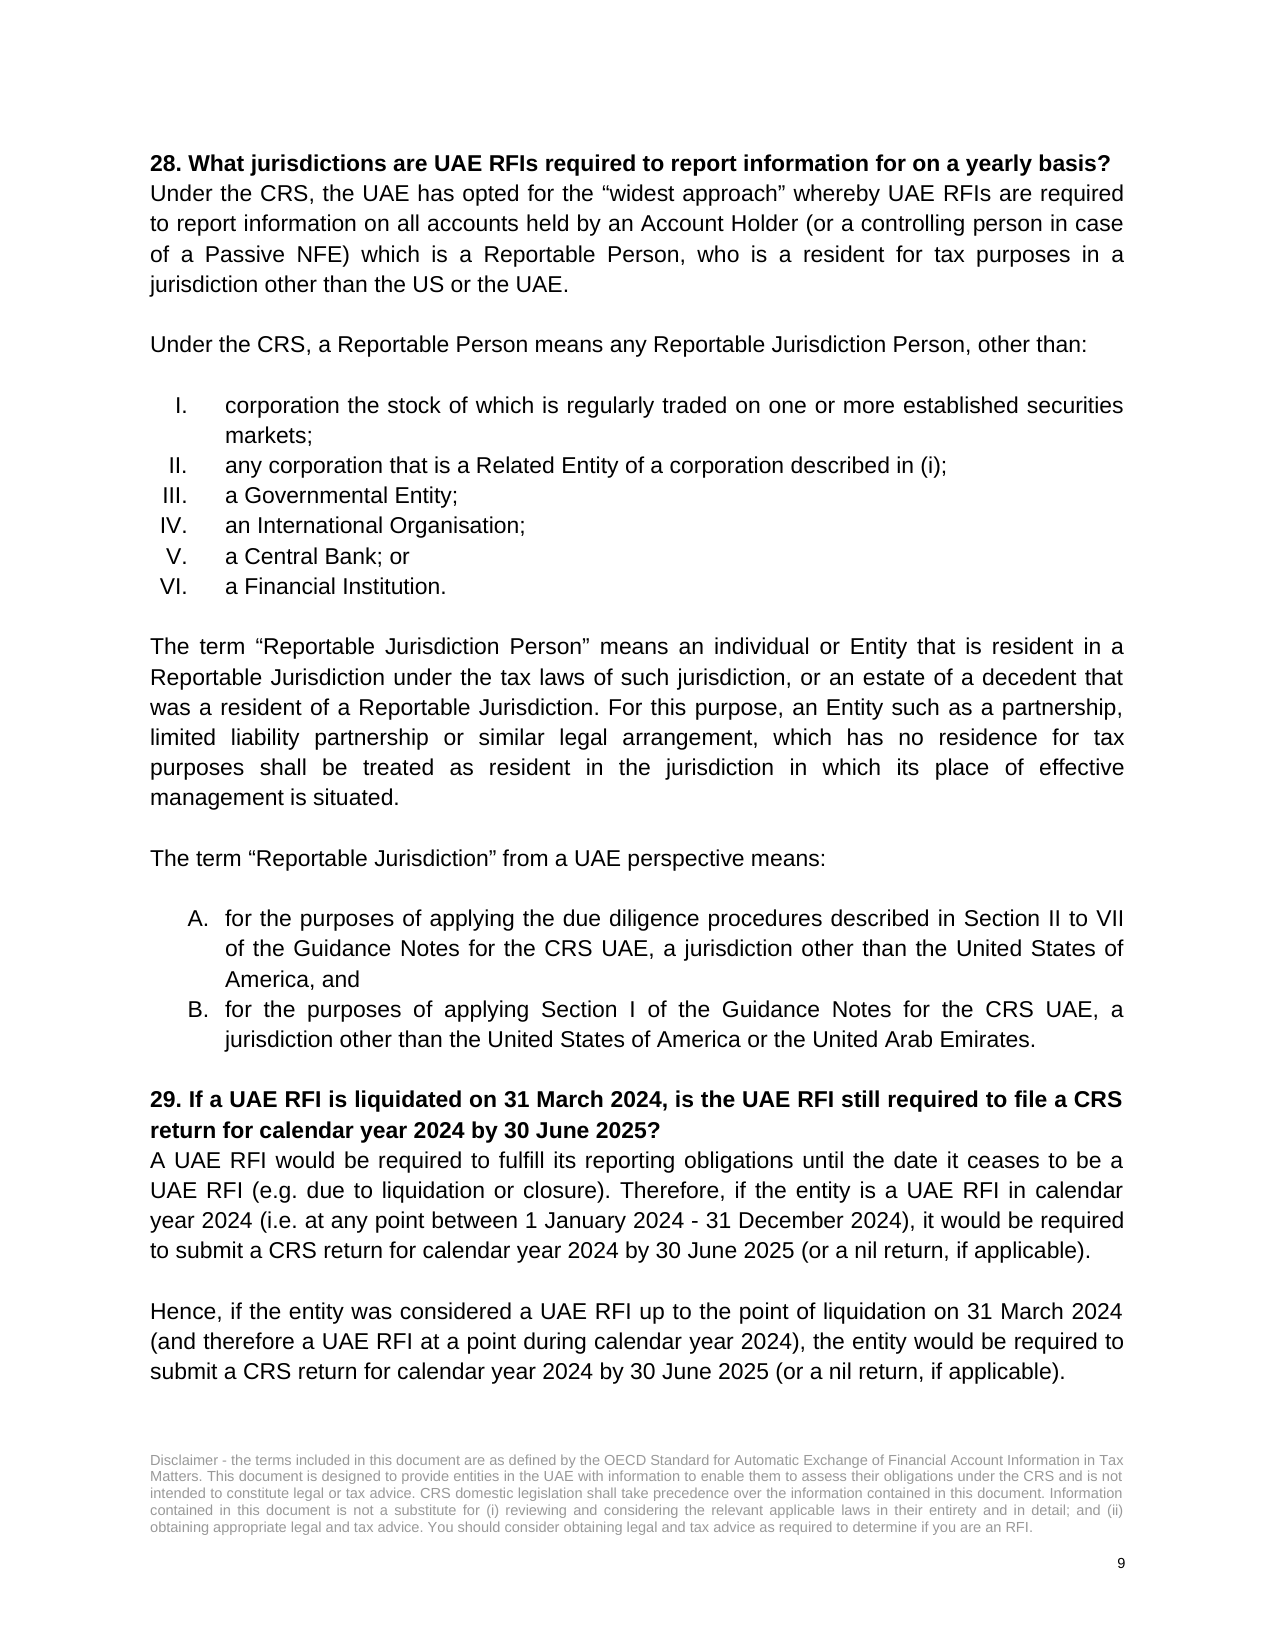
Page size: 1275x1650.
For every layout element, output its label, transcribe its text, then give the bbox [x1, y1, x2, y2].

list a Governmental Entity; [187, 482, 1125, 509]
list any corporation that is a Related Entity of a corporation described in (i); [187, 452, 1125, 478]
text The term “Reportable Jurisdiction” from a UAE perspective means: [150, 845, 1125, 871]
text The term “Reportable Jurisdiction Person” means an individual or Entity that is resident in a Reportable Jurisdiction under the tax laws of such jurisdiction, or an estate of a decedent that was a resident of a Reportable Jurisdiction. For this purpose, an Entity such as a partnership, limited liability partnership or similar legal arrangement, which has no residence for tax purposes shall be treated as resident in the jurisdiction in which its place of effective management is situated. [150, 633, 1125, 811]
text Hence, if the entity was considered a UAE RFI up to the point of liquidation on 31 March 2024 (and therefore a UAE RFI at a point during calendar year 2024), the entity would be required to submit a CRS return for calendar year 2024 by 30 June 2025 (or a nil return, if applicable). [150, 1298, 1125, 1385]
text A UAE RFI would be required to fulfill its reporting obligations until the date it ceases to be a UAE RFI (e.g. due to liquidation or closure). Therefore, if the entity is a UAE RFI in calendar year 2024 (i.e. at any point between 1 January 2024 - 31 December 2024), it would be required to submit a CRS return for calendar year 2024 by 30 June 2025 (or a nil return, if applicable). [150, 1147, 1125, 1264]
text Under the CRS, a Reportable Person means any Reportable Jurisdiction Person, other than: [150, 331, 1125, 358]
list a Central Bank; or [187, 543, 1125, 569]
text 28. What jurisdictions are UAE RFIs required to report information for on a yearly basis? [150, 150, 1125, 176]
list an International Organisation; [187, 512, 1125, 539]
text 29. If a UAE RFI is liquidated on 31 March 2024, is the UAE RFI still required to file a CRS return for calendar year 2024 by 30 June 2025? [150, 1086, 1125, 1143]
list a Financial Institution. [187, 573, 1125, 599]
list for the purposes of applying the due diligence procedures described in Section II to VII of the Guidance Notes for the CRS UAE, a jurisdiction other than the United States of America, and [187, 905, 1125, 992]
list for the purposes of applying Section I of the Guidance Notes for the CRS UAE, a jurisdiction other than the United States of America or the United Arab Emirates. [187, 996, 1125, 1052]
text Under the CRS, the UAE has opted for the “widest approach” whereby UAE RFIs are required to report information on all accounts held by an Account Holder (or a controlling person in case of a Passive NFE) which is a Reportable Person, who is a resident for tax purposes in a jurisdiction other than the US or the UAE. [150, 180, 1125, 297]
list corporation the stock of which is regularly traded on one or more established securities markets; [187, 392, 1125, 448]
